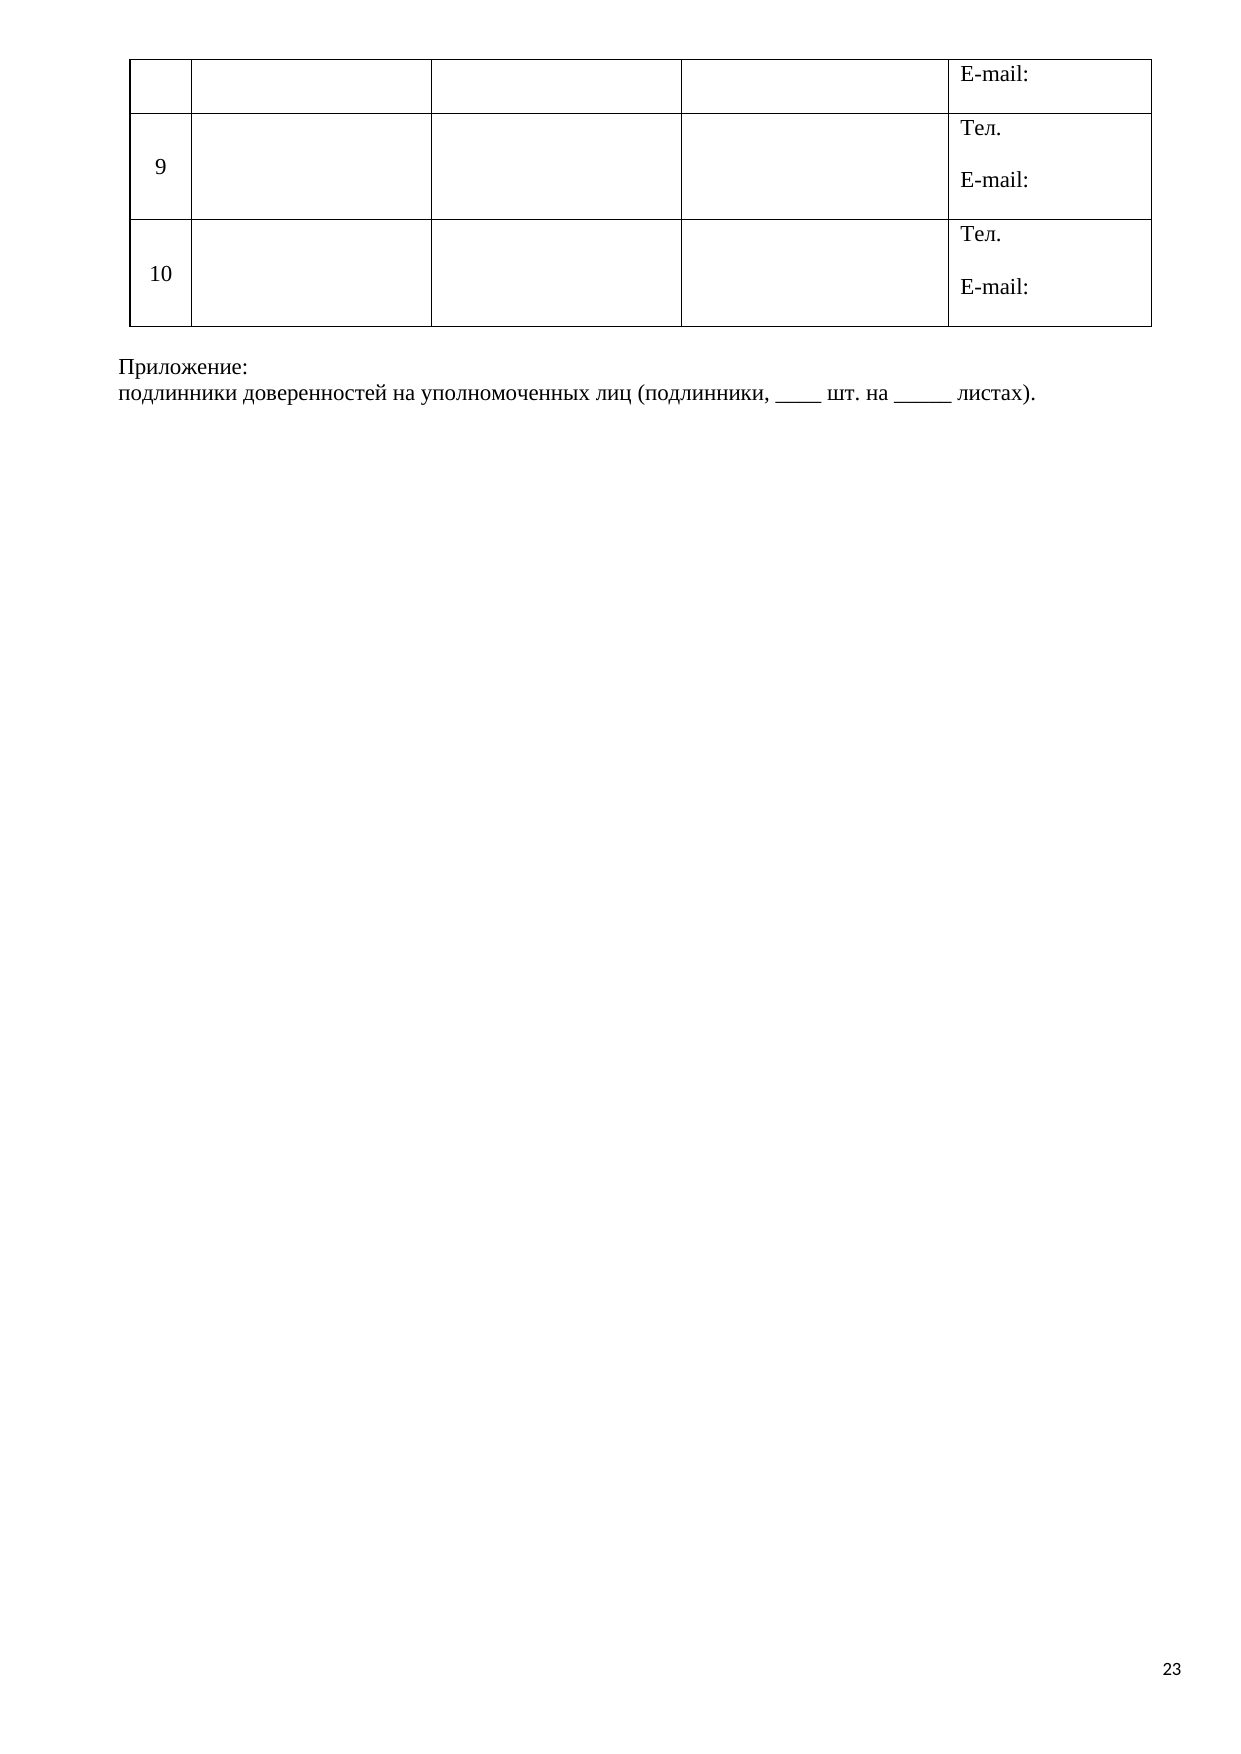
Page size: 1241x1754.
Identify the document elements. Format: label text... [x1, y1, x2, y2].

table_cell [682, 114, 948, 219]
table_cell [432, 60, 681, 113]
table_cell [682, 60, 948, 113]
table_cell Тел. E-mail: [949, 114, 1151, 219]
table_cell [192, 114, 431, 219]
table_cell 10 [131, 220, 191, 326]
table_cell [432, 220, 681, 326]
text подлинники доверенностей на уполномоченных лиц (подлинники, ____ шт. на _____ листах). [118, 379, 1181, 406]
table_cell [432, 114, 681, 219]
table_cell 8 [131, 60, 191, 113]
text Приложение: [118, 353, 1181, 379]
table_cell [192, 60, 431, 113]
table_cell 9 [131, 114, 191, 219]
table_cell [682, 220, 948, 326]
table_cell Тел. E-mail: [949, 220, 1151, 326]
table_cell Тел. E-mail: [949, 60, 1151, 113]
table_cell [192, 220, 431, 326]
